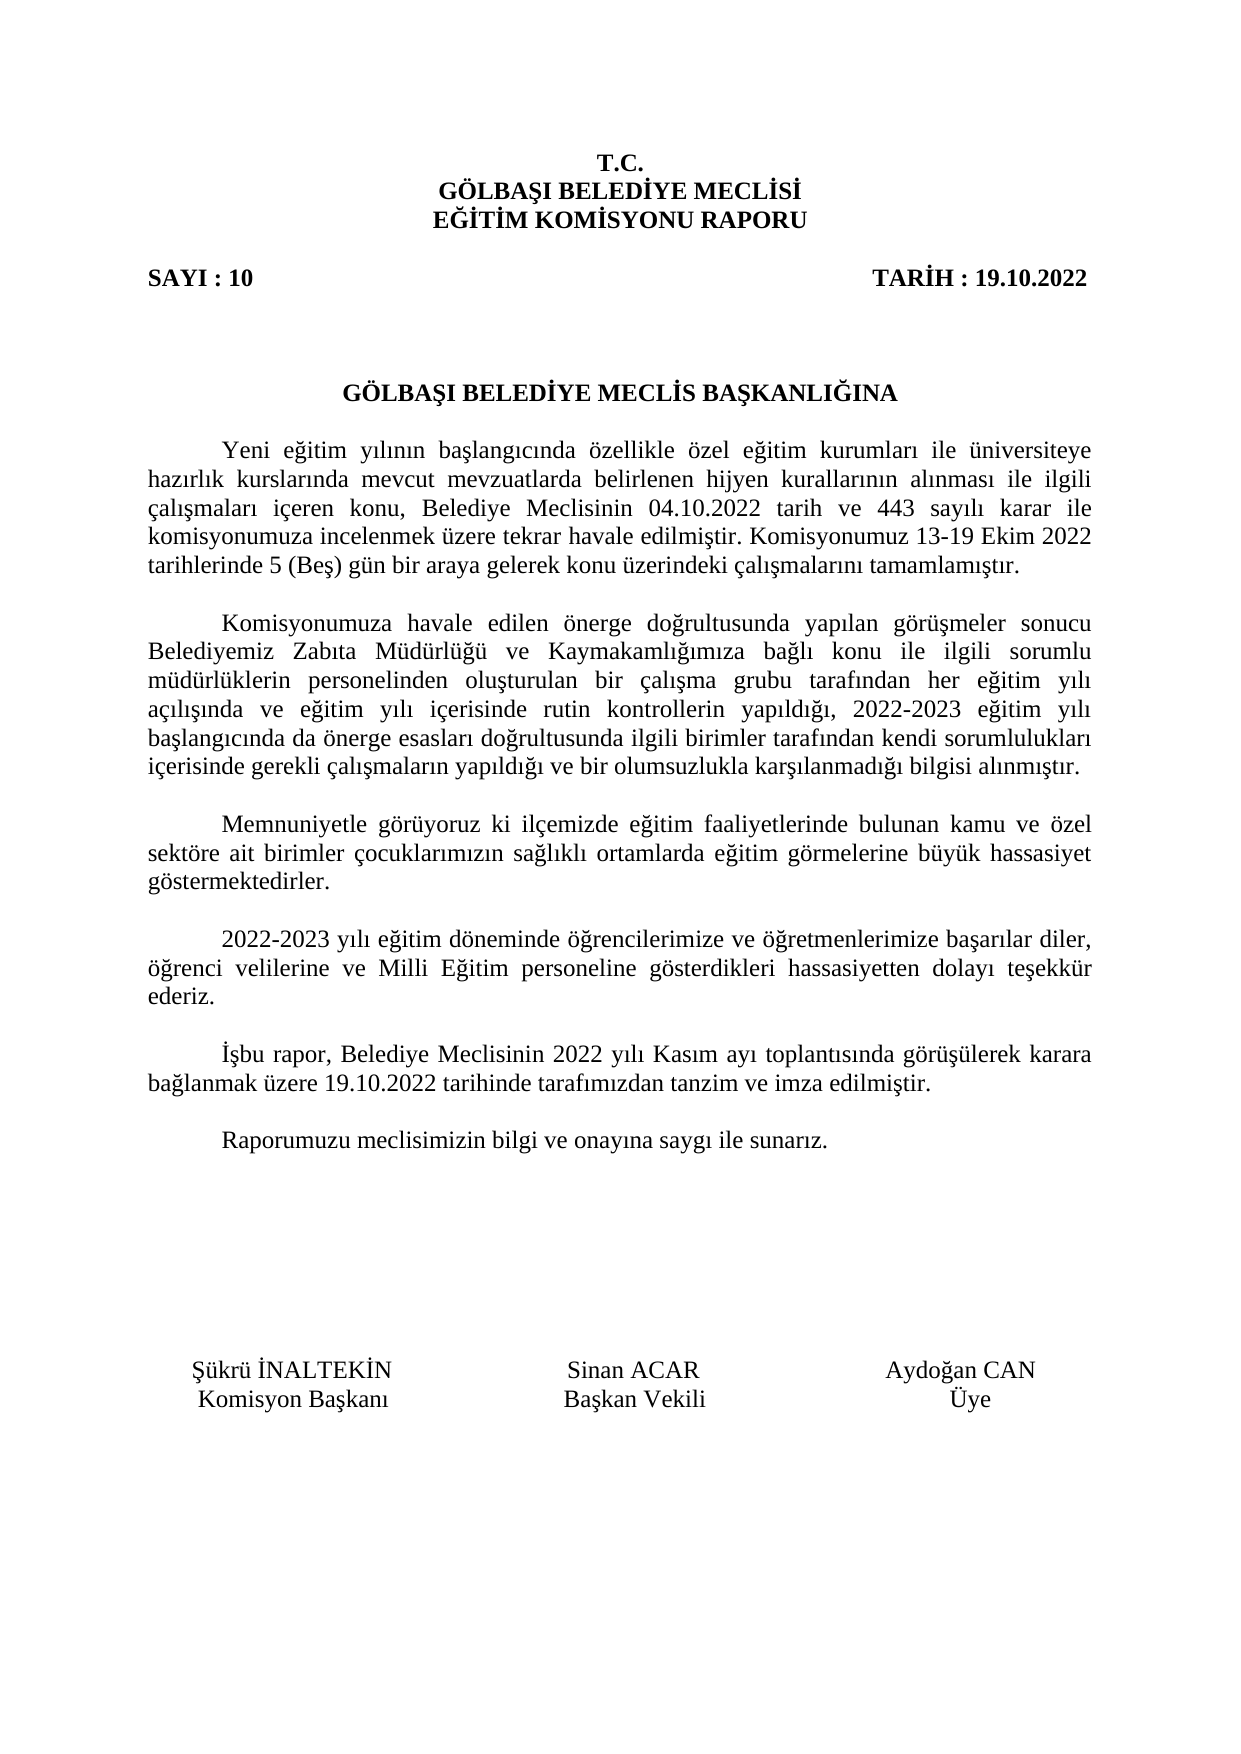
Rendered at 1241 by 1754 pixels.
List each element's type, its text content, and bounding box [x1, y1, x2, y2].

text Raporumuzu meclisimizin bilgi ve onayına saygı ile sunarız. [148, 1125, 1093, 1154]
text 2022-2023 yılı eğitim döneminde öğrencilerimize ve öğretmenlerimize başarılar diler, öğrenci velilerine ve Milli Eğitim personeline gösterdikleri hassasiyetten dolayı teşekkür ederiz. [148, 924, 1093, 1010]
text Memnuniyetle görüyoruz ki ilçemizde eğitim faaliyetlerinde bulunan kamu ve özel sektöre ait birimler çocuklarımızın sağlıklı ortamlarda eğitim görmelerine büyük hassasiyet göstermektedirler. [148, 809, 1093, 895]
text SAYI : 10 TARİH : 19.10.2022 [148, 263, 1093, 291]
text İşbu rapor, Belediye Meclisinin 2022 yılı Kasım ayı toplantısında görüşülerek karara bağlanmak üzere 19.10.2022 tarihinde tarafımızdan tanzim ve imza edilmiştir. [148, 1039, 1093, 1096]
text GÖLBAŞI BELEDİYE MECLİS BAŞKANLIĞINA [148, 378, 1093, 406]
text GÖLBAŞI BELEDİYE MECLİSİ [148, 176, 1093, 205]
text Komisyon Başkanı Başkan Vekili Üye [148, 1384, 1093, 1413]
text EĞİTİM KOMİSYONU RAPORU [148, 205, 1093, 234]
text Yeni eğitim yılının başlangıcında özellikle özel eğitim kurumları ile üniversiteye hazırlık kurslarında mevcut mevzuatlarda belirlenen hijyen kurallarının alınması ile ilgili çalışmaları içeren konu, Belediye Meclisinin 04.10.2022 tarih ve 443 sayılı karar ile komisyonumuza incelenmek üzere tekrar havale edilmiştir. Komisyonumuz 13-19 Ekim 2022 tarihlerinde 5 (Beş) gün bir araya gelerek konu üzerindeki çalışmalarını tamamlamıştır. [148, 435, 1093, 579]
text Şükrü İNALTEKİN Sinan ACAR Aydoğan CAN [148, 1355, 1093, 1384]
text Komisyonumuza havale edilen önerge doğrultusunda yapılan görüşmeler sonucu Belediyemiz Zabıta Müdürlüğü ve Kaymakamlığımıza bağlı konu ile ilgili sorumlu müdürlüklerin personelinden oluşturulan bir çalışma grubu tarafından her eğitim yılı açılışında ve eğitim yılı içerisinde rutin kontrollerin yapıldığı, 2022-2023 eğitim yılı başlangıcında da önerge esasları doğrultusunda ilgili birimler tarafından kendi sorumlulukları içerisinde gerekli çalışmaların yapıldığı ve bir olumsuzlukla karşılanmadığı bilgisi alınmıştır. [148, 608, 1093, 780]
text T.C. [148, 148, 1093, 176]
